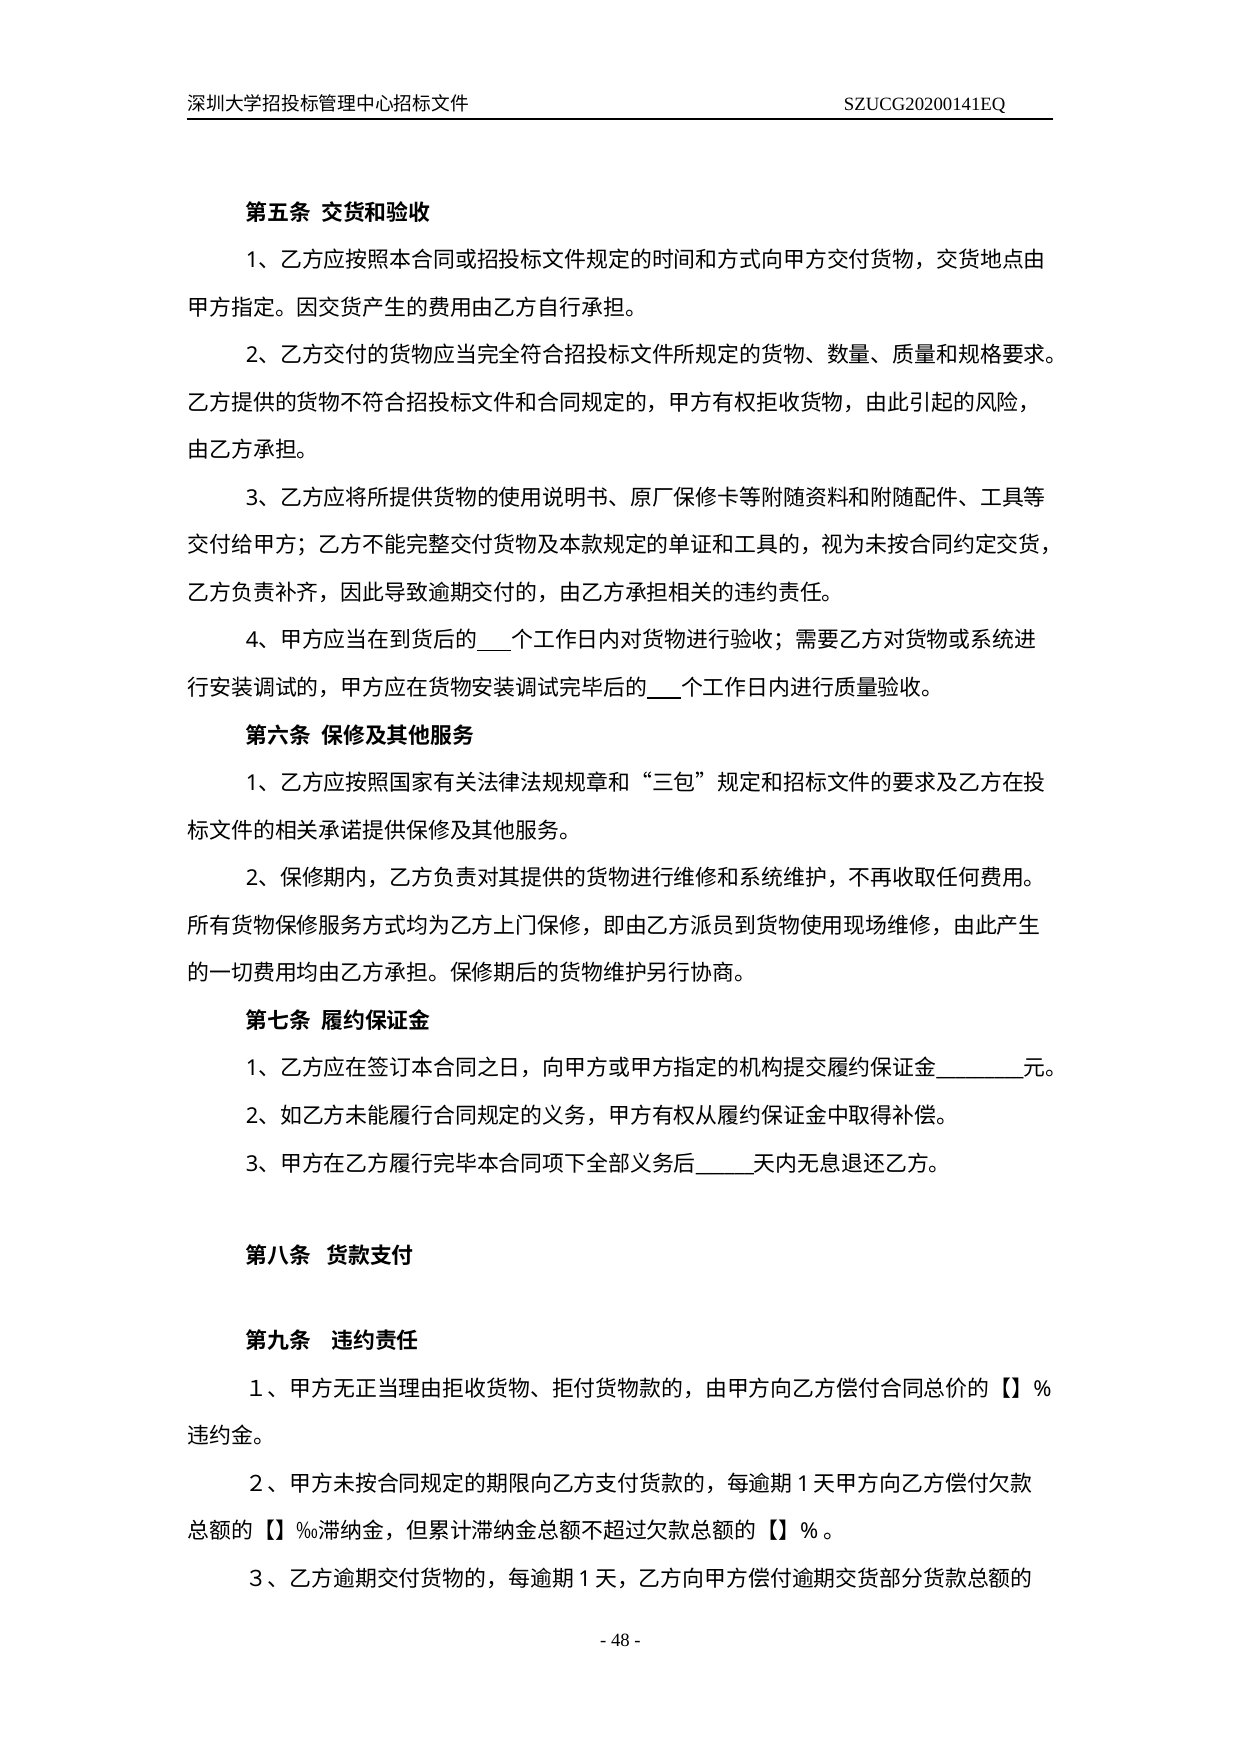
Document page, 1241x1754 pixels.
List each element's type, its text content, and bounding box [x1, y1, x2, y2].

text 3、乙方应将所提供货物的使用说明书、原厂保修卡等附随资料和附随配件、工具等交付给甲方；乙方不能完整交付货物及本款规定的单证和工具的，视为未按合同约定交货，乙方负责补齐，因此导致逾期交付的，由乙方承担相关的违约责任。 [187, 480, 1053, 607]
text １、甲方无正当理由拒收货物、拒付货物款的，由甲方向乙方偿付合同总价的【】%违约金。 [187, 1371, 1053, 1450]
text 3、甲方在乙方履行完毕本合同项下全部义务后______天内无息退还乙方。 [187, 1146, 1053, 1177]
text 1、乙方应在签订本合同之日，向甲方或甲方指定的机构提交履约保证金_________元。 [187, 1050, 1053, 1082]
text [187, 1561, 1053, 1593]
text 4、甲方应当在到货后的 个工作日内对货物进行验收；需要乙方对货物或系统进行安装调试的，甲方应在货物安装调试完毕后的 个工作日内进行质量验收。 [187, 622, 1053, 702]
text 2、如乙方未能履行合同规定的义务，甲方有权从履约保证金中取得补偿。 [187, 1098, 1053, 1130]
text 第九条 违约责任 [187, 1323, 1053, 1355]
text 第六条 保修及其他服务 [187, 718, 1053, 749]
text 2、保修期内，乙方负责对其提供的货物进行维修和系统维护，不再收取任何费用。所有货物保修服务方式均为乙方上门保修，即由乙方派员到货物使用现场维修，由此产生的一切费用均由乙方承担。保修期后的货物维护另行协商。 [187, 860, 1053, 987]
text 1、乙方应按照本合同或招投标文件规定的时间和方式向甲方交付货物，交货地点由甲方指定。因交货产生的费用由乙方自行承担。 [187, 242, 1053, 321]
text 第五条 交货和验收 [187, 195, 1053, 226]
text 第八条 货款支付 [187, 1238, 1053, 1269]
text 2、乙方交付的货物应当完全符合招投标文件所规定的货物、数量、质量和规格要求。乙方提供的货物不符合招投标文件和合同规定的，甲方有权拒收货物，由此引起的风险，由乙方承担。 [187, 337, 1053, 464]
text 1、乙方应按照国家有关法律法规规章和“三包”规定和招标文件的要求及乙方在投标文件的相关承诺提供保修及其他服务。 [187, 765, 1053, 844]
text ２、甲方未按合同规定的期限向乙方支付货款的，每逾期1天甲方向乙方偿付欠款总额的【】‰滞纳金，但累计滞纳金总额不超过欠款总额的【】% 。 [187, 1466, 1053, 1545]
text 第七条 履约保证金 [187, 1003, 1053, 1034]
